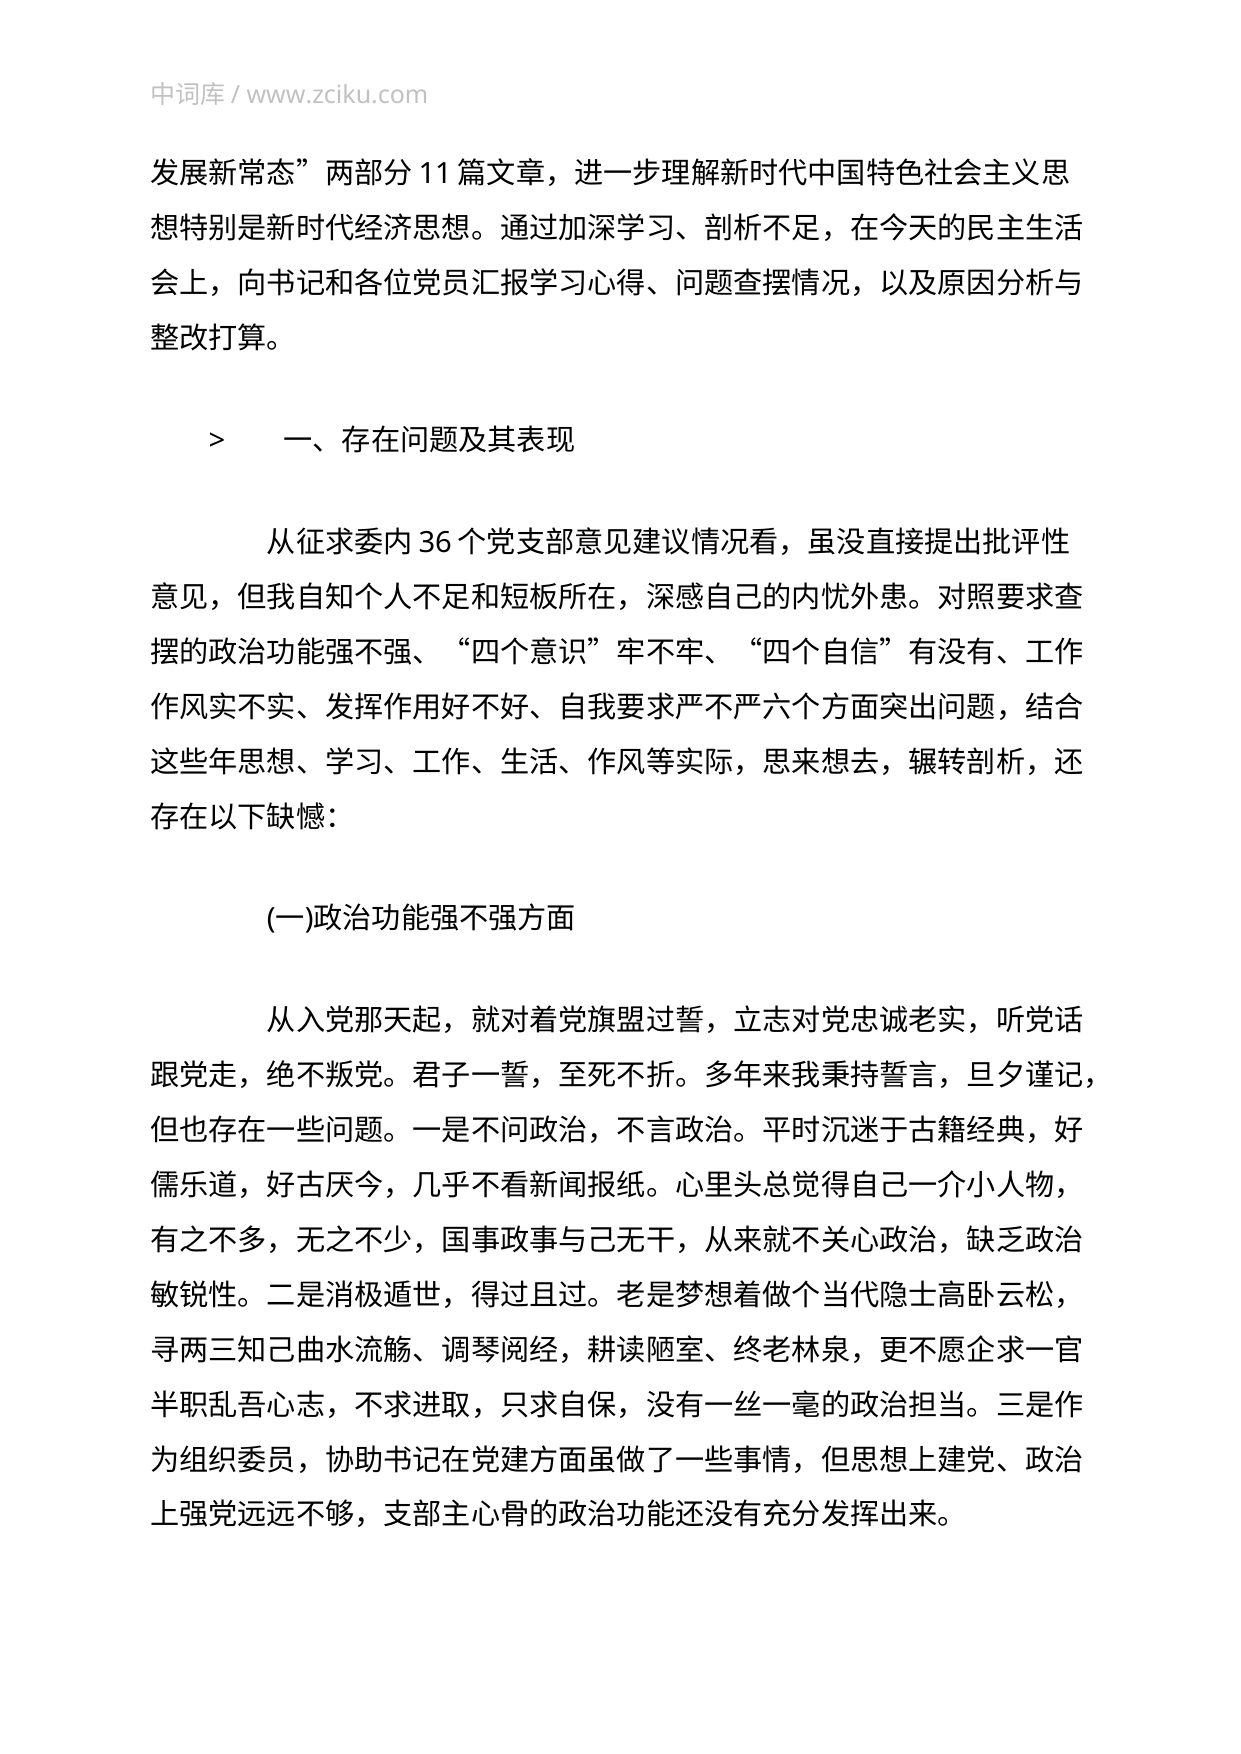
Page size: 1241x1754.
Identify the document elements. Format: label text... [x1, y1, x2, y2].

text (一)政治功能强不强方面 [150, 895, 1090, 937]
text > 一、存在问题及其表现 [150, 417, 1090, 459]
text 从征求委内36个党支部意见建议情况看，虽没直接提出批评性意见，但我自知个人不足和短板所在，深感自己的内忧外患。对照要求查摆的政治功能强不强、“四个意识”牢不牢、“四个自信”有没有、工作作风实不实、发挥作用好不好、自我要求严不严六个方面突出问题，结合这些年思想、学习、工作、生活、作风等实际，思来想去，辗转剖析，还存在以下缺憾： [150, 518, 1090, 835]
text 从入党那天起，就对着党旗盟过誓，立志对党忠诚老实，听党话跟党走，绝不叛党。君子一誓，至死不折。多年来我秉持誓言，旦夕谨记，但也存在一些问题。一是不问政治，不言政治。平时沉迷于古籍经典，好儒乐道，好古厌今，几乎不看新闻报纸。心里头总觉得自己一介小人物，有之不多，无之不少，国事政事与己无干，从来就不关心政治，缺乏政治敏锐性。二是消极遁世，得过且过。老是梦想着做个当代隐士高卧云松，寻两三知己曲水流觞、调琴阅经，耕读陋室、终老林泉，更不愿企求一官半职乱吾心志，不求进取，只求自保，没有一丝一毫的政治担当。三是作为组织委员，协助书记在党建方面虽做了一些事情，但思想上建党、政治上强党远远不够，支部主心骨的政治功能还没有充分发挥出来。 [150, 997, 1090, 1533]
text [150, 150, 1090, 357]
